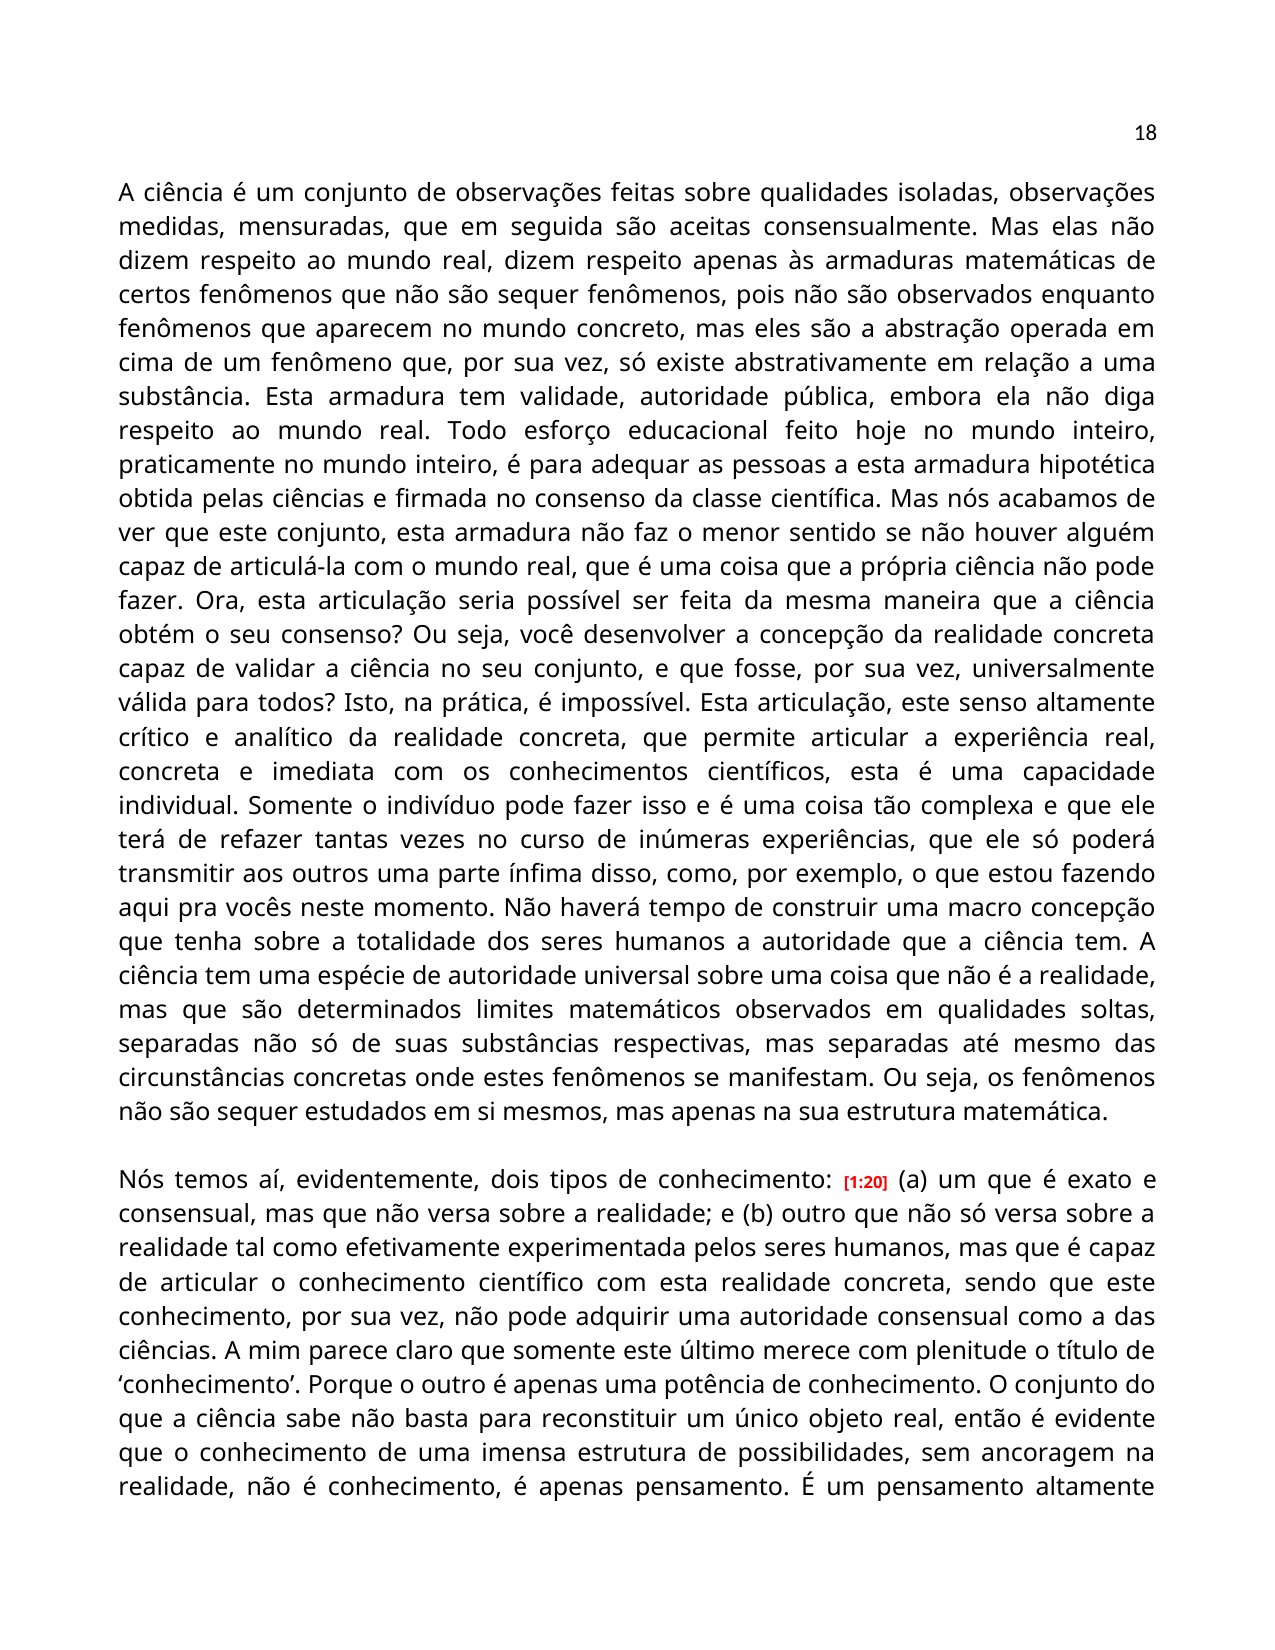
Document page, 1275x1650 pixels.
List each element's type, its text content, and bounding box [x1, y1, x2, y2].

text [118, 1162, 1157, 1503]
text A ciência é um conjunto de observações feitas sobre qualidades isoladas, observações medidas, mensuradas, que em seguida são aceitas consensualmente. Mas elas não dizem respeito ao mundo real, dizem respeito apenas às armaduras matemáticas de certos fenômenos que não são sequer fenômenos, pois não são observados enquanto fenômenos que aparecem no mundo concreto, mas eles são a abstração operada em cima de um fenômeno que, por sua vez, só existe abstrativamente em relação a uma substância. Esta armadura tem validade, autoridade pública, embora ela não diga respeito ao mundo real. Todo esforço educacional feito hoje no mundo inteiro, praticamente no mundo inteiro, é para adequar as pessoas a esta armadura hipotética obtida pelas ciências e firmada no consenso da classe científica. Mas nós acabamos de ver que este conjunto, esta armadura não faz o menor sentido se não houver alguém capaz de articulá-la com o mundo real, que é uma coisa que a própria ciência não pode fazer. Ora, esta articulação seria possível ser feita da mesma maneira que a ciência obtém o seu consenso? Ou seja, você desenvolver a concepção da realidade concreta capaz de validar a ciência no seu conjunto, e que fosse, por sua vez, universalmente válida para todos? Isto, na prática, é impossível. Esta articulação, este senso altamente crítico e analítico da realidade concreta, que permite articular a experiência real, concreta e imediata com os conhecimentos científicos, esta é uma capacidade individual. Somente o indivíduo pode fazer isso e é uma coisa tão complexa e que ele terá de refazer tantas vezes no curso de inúmeras experiências, que ele só poderá transmitir aos outros uma parte ínfima disso, como, por exemplo, o que estou fazendo aqui pra vocês neste momento. Não haverá tempo de construir uma macro concepção que tenha sobre a totalidade dos seres humanos a autoridade que a ciência tem. A ciência tem uma espécie de autoridade universal sobre uma coisa que não é a realidade, mas que são determinados limites matemáticos observados em qualidades soltas, separadas não só de suas substâncias respectivas, mas separadas até mesmo das circunstâncias concretas onde estes fenômenos se manifestam. Ou seja, os fenômenos não são sequer estudados em si mesmos, mas apenas na sua estrutura matemática. [118, 174, 1157, 1128]
